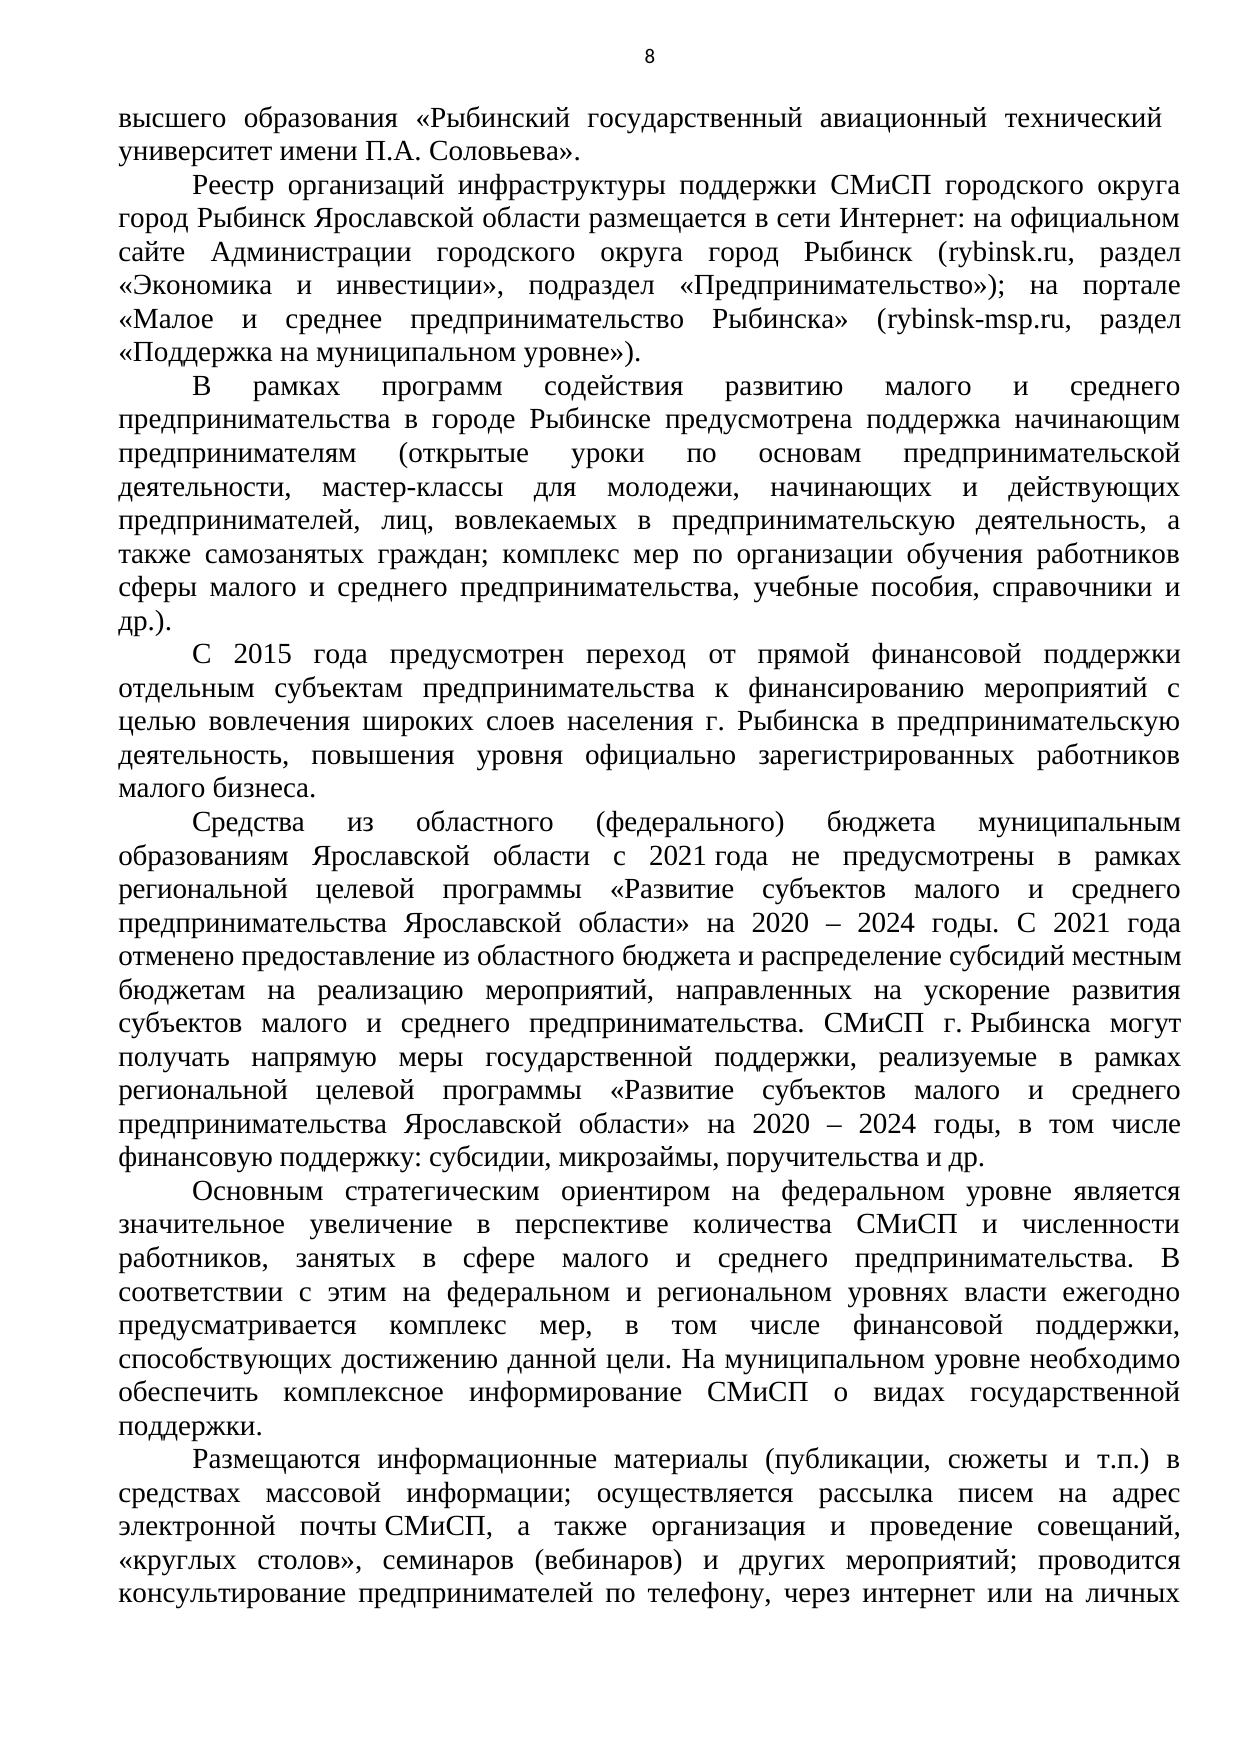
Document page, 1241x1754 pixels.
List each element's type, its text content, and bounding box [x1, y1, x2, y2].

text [118, 1441, 1181, 1609]
text C 2015 года предусмотрен переход от прямой финансовой поддержки отдельным субъектам предпринимательства к финансированию мероприятий с целью вовлечения широких слоев населения г. Рыбинска в предпринимательскую деятельность, повышения уровня официально зарегистрированных работников малого бизнеса. [118, 636, 1181, 804]
text В рамках программ содействия развитию малого и среднего предпринимательства в городе Рыбинске предусмотрена поддержка начинающим предпринимателям (открытые уроки по основам предпринимательской деятельности, мастер-классы для молодежи, начинающих и действующих предпринимателей, лиц, вовлекаемых в предпринимательскую деятельность, а также самозанятых граждан; комплекс мер по организации обучения работников сферы малого и среднего предпринимательства, учебные пособия, справочники и др.). [118, 368, 1181, 636]
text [118, 100, 1163, 167]
text Реестр организаций инфраструктуры поддержки СМиСП городского округа город Рыбинск Ярославской области размещается в сети Интернет: на официальном сайте Администрации городского округа город Рыбинск (rybinsk.ru, раздел «Экономика и инвестиции», подраздел «Предпринимательство»); на портале «Малое и среднее предпринимательство Рыбинска» (rybinsk-msp.ru, раздел «Поддержка на муниципальном уровне»). [118, 167, 1181, 368]
text Средства из областного (федерального) бюджета муниципальным образованиям Ярославской области с 2021 года не предусмотрены в рамках региональной целевой программы «Развитие субъектов малого и среднего предпринимательства Ярославской области» на 2020 – 2024 годы. С 2021 года отменено предоставление из областного бюджета и распределение субсидий местным бюджетам на реализацию мероприятий, направленных на ускорение развития субъектов малого и среднего предпринимательства. СМиСП г. Рыбинска могут получать напрямую меры государственной поддержки, реализуемые в рамках региональной целевой программы «Развитие субъектов малого и среднего предпринимательства Ярославской области» на 2020 – 2024 годы, в том числе финансовую поддержку: субсидии, микрозаймы, поручительства и др. [118, 804, 1181, 1173]
text Основным стратегическим ориентиром на федеральном уровне является значительное увеличение в перспективе количества СМиСП и численности работников, занятых в сфере малого и среднего предпринимательства. В соответствии с этим на федеральном и региональном уровнях власти ежегодно предусматривается комплекс мер, в том числе финансовой поддержки, способствующих достижению данной цели. На муниципальном уровне необходимо обеспечить комплексное информирование СМиСП о видах государственной поддержки. [118, 1173, 1181, 1441]
